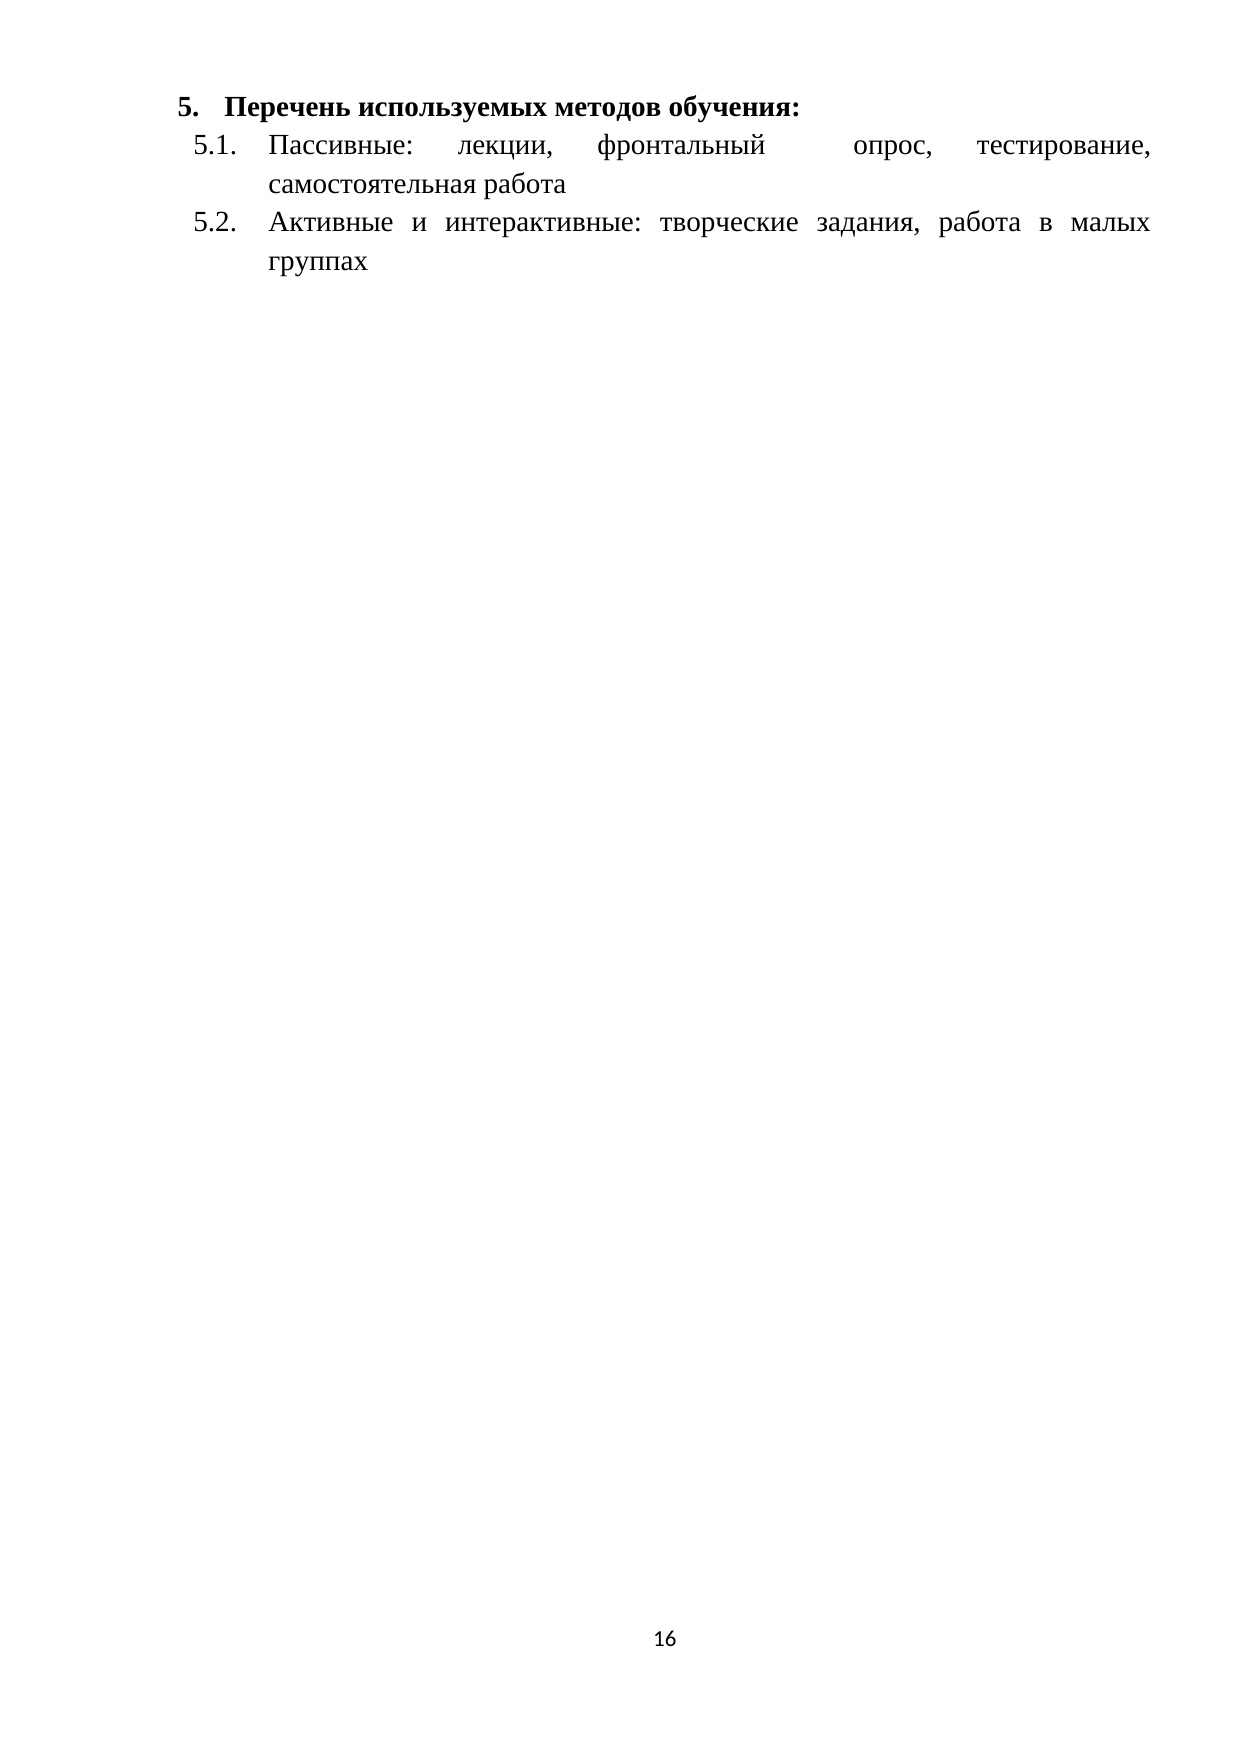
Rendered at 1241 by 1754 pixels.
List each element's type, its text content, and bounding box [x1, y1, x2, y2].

list Перечень используемых методов обучения: [177, 89, 1152, 122]
list Активные и интерактивные: творческие задания, работа в малых группах [193, 204, 1152, 276]
list Пассивные: лекции, фронтальный опрос, тестирование, самостоятельная работа [193, 127, 1152, 199]
